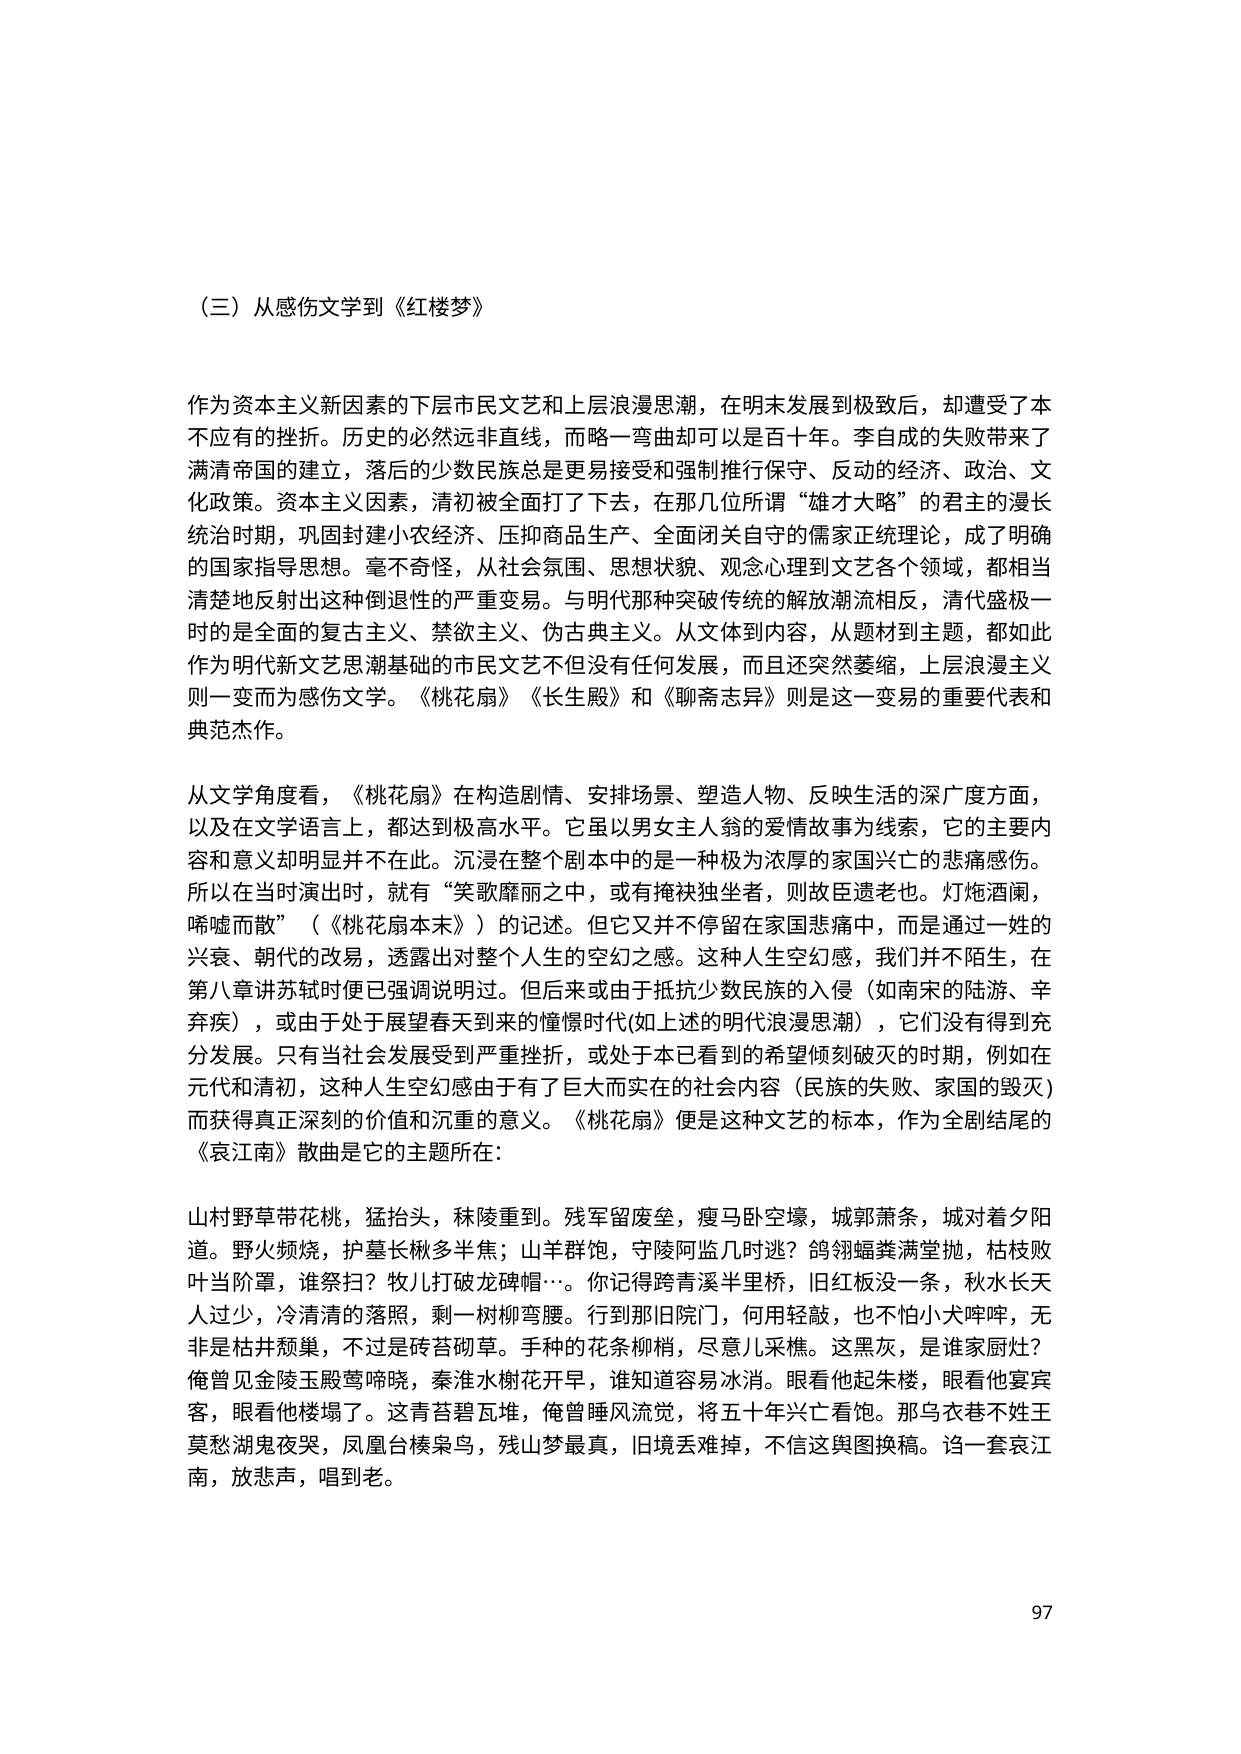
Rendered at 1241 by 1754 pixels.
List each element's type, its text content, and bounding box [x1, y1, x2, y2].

text 山村野草带花桃，猛抬头，秣陵重到。残军留废垒，瘦马卧空壕，城郭萧条，城对着夕阳道。野火频烧，护墓长楸多半焦；山羊群饱，守陵阿监几时逃？鸽翎蝠粪满堂抛，枯枝败叶当阶罩，谁祭扫？牧儿打破龙碑帽…。你记得跨青溪半里桥，旧红板没一条，秋水长天人过少，冷清清的落照，剩一树柳弯腰。行到那旧院门，何用轻敲，也不怕小犬哰哰，无非是枯井颓巢，不过是砖苔砌草。手种的花条柳梢，尽意儿采樵。这黑灰，是谁家厨灶？俺曾见金陵玉殿莺啼晓，秦淮水榭花开早，谁知道容易冰消。眼看他起朱楼，眼看他宴宾客，眼看他楼塌了。这青苔碧瓦堆，俺曾睡风流觉，将五十年兴亡看饱。那乌衣巷不姓王，莫愁湖鬼夜哭，凤凰台楱枭鸟，残山梦最真，旧境丢难掉，不信这舆图换稿。诌一套哀江南，放悲声，唱到老。 [187, 1200, 1053, 1492]
text （三）从感伤文学到《红楼梦》 [187, 290, 1053, 322]
text 从文学角度看，《桃花扇》在构造剧情、安排场景、塑造人物、反映生活的深广度方面，以及在文学语言上，都达到极高水平。它虽以男女主人翁的爱情故事为线索，它的主要内容和意义却明显并不在此。沉浸在整个剧本中的是一种极为浓厚的家国兴亡的悲痛感伤。所以在当时演出时，就有“笑歌靡丽之中，或有掩袂独坐者，则故臣遗老也。灯炧酒阑，唏嘘而散”（《桃花扇本末》）的记述。但它又并不停留在家国悲痛中，而是通过一姓的兴衰、朝代的改易，透露出对整个人生的空幻之感。这种人生空幻感，我们并不陌生，在第八章讲苏轼时便已强调说明过。但后来或由于抵抗少数民族的入侵（如南宋的陆游、辛弃疾），或由于处于展望春天到来的憧憬时代(如上述的明代浪漫思潮），它们没有得到充分发展。只有当社会发展受到严重挫折，或处于本已看到的希望倾刻破灭的时期，例如在元代和清初，这种人生空幻感由于有了巨大而实在的社会内容（民族的失败、家国的毁灭)而获得真正深刻的价值和沉重的意义。《桃花扇》便是这种文艺的标本，作为全剧结尾的《哀江南》散曲是它的主题所在： [187, 777, 1053, 1167]
text 作为资本主义新因素的下层市民文艺和上层浪漫思潮，在明末发展到极致后，却遭受了本不应有的挫折。历史的必然远非直线，而略一弯曲却可以是百十年。李自成的失败带来了满清帝国的建立，落后的少数民族总是更易接受和强制推行保守、反动的经济、政治、文化政策。资本主义因素，清初被全面打了下去，在那几位所谓“雄才大略”的君主的漫长统治时期，巩固封建小农经济、压抑商品生产、全面闭关自守的儒家正统理论，成了明确的国家指导思想。毫不奇怪，从社会氛围、思想状貌、观念心理到文艺各个领域，都相当清楚地反射出这种倒退性的严重变易。与明代那种突破传统的解放潮流相反，清代盛极一时的是全面的复古主义、禁欲主义、伪古典主义。从文体到内容，从题材到主题，都如此。作为明代新文艺思潮基础的市民文艺不但没有任何发展，而且还突然萎缩，上层浪漫主义则一变而为感伤文学。《桃花扇》《长生殿》和《聊斋志异》则是这一变易的重要代表和典范杰作。 [187, 387, 1053, 745]
